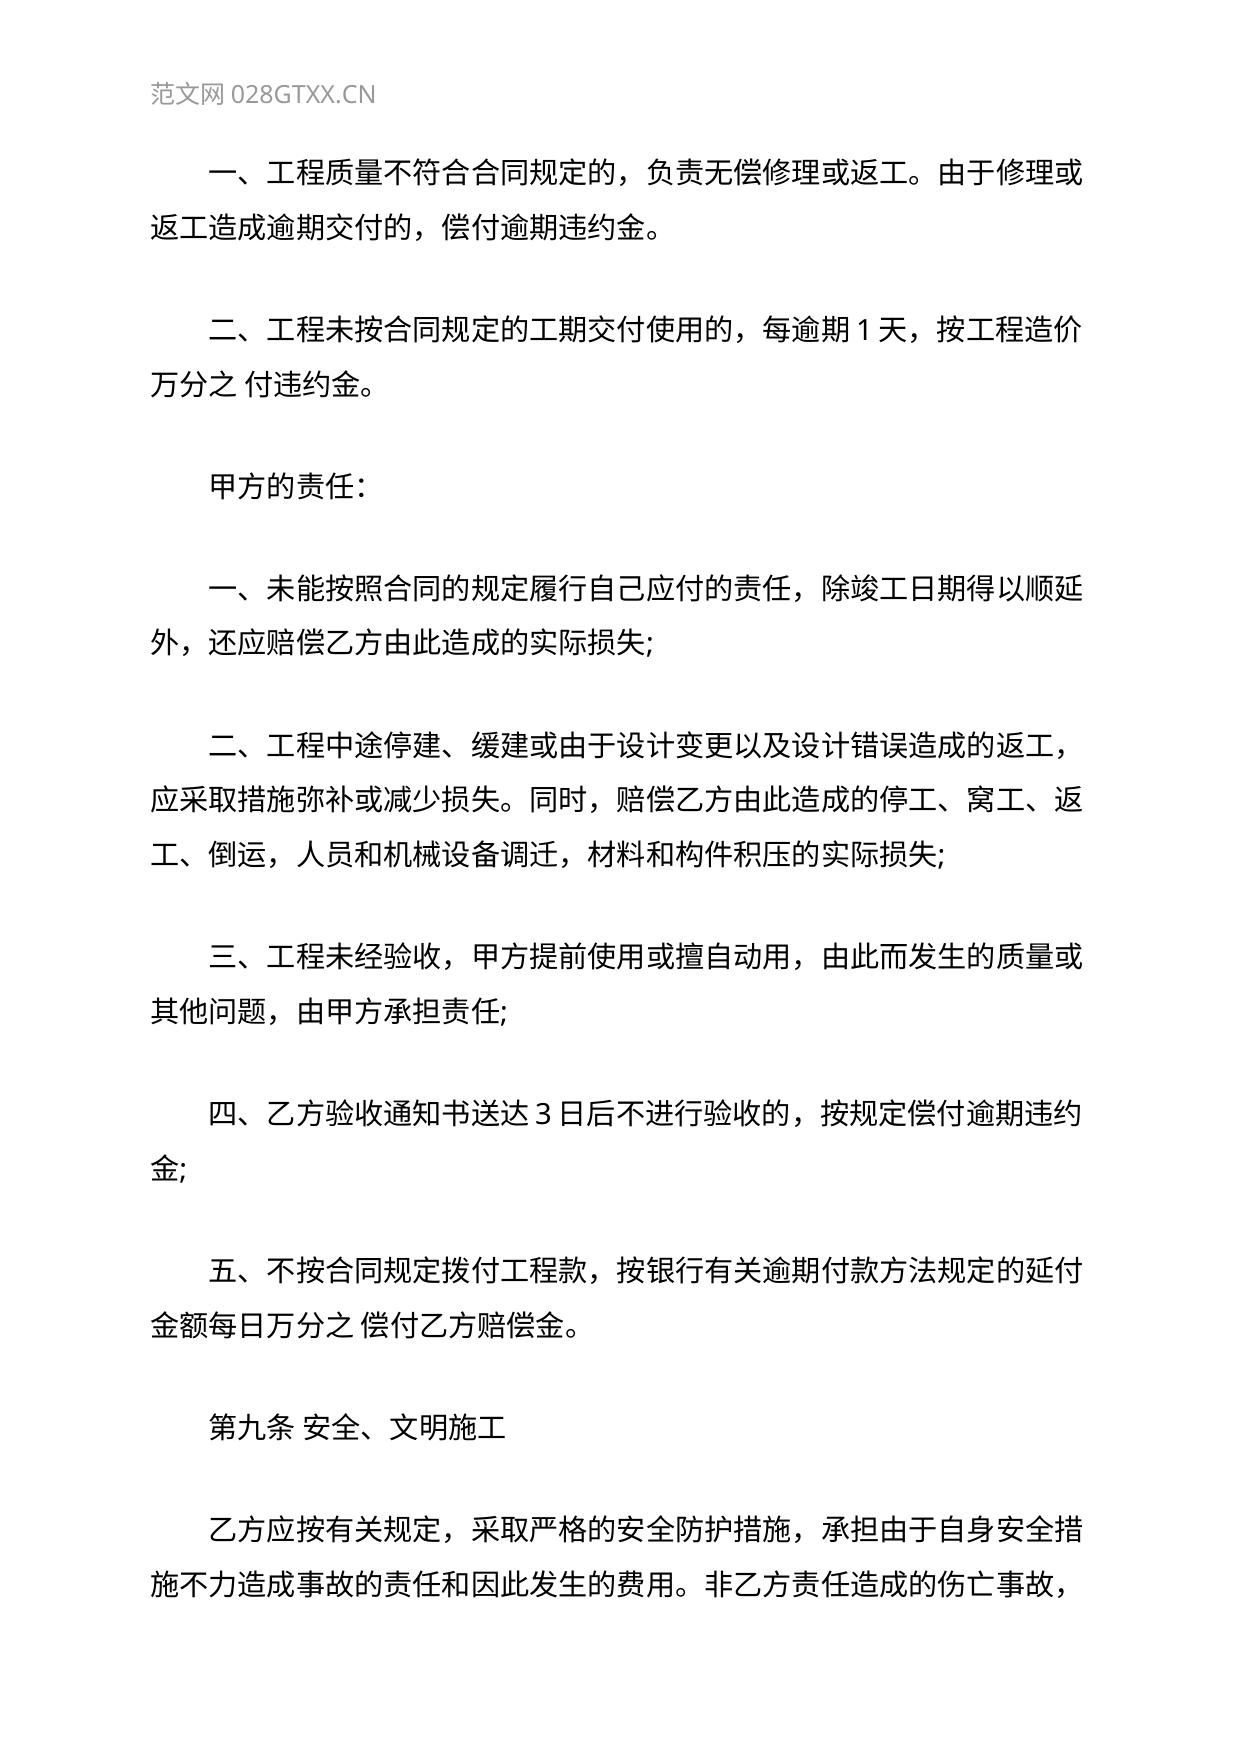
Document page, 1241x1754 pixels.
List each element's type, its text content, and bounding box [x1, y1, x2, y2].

text 四、乙方验收通知书送达3日后不进行验收的，按规定偿付逾期违约金; [150, 1091, 1090, 1188]
text 五、不按合同规定拨付工程款，按银行有关逾期付款方法规定的延付金额每日万分之 偿付乙方赔偿金。 [150, 1248, 1090, 1345]
text 甲方的责任： [150, 463, 1090, 506]
text 第九条 安全、文明施工 [150, 1404, 1090, 1447]
text 三、工程未经验收，甲方提前使用或擅自动用，由此而发生的质量或其他问题，由甲方承担责任; [150, 934, 1090, 1031]
text 一、未能按照合同的规定履行自己应付的责任，除竣工日期得以顺延外，还应赔偿乙方由此造成的实际损失; [150, 565, 1090, 662]
text 二、工程中途停建、缓建或由于设计变更以及设计错误造成的返工，应采取措施弥补或减少损失。同时，赔偿乙方由此造成的停工、窝工、返工、倒运，人员和机械设备调迁，材料和构件积压的实际损失; [150, 722, 1090, 874]
text 一、工程质量不符合合同规定的，负责无偿修理或返工。由于修理或返工造成逾期交付的，偿付逾期违约金。 [150, 150, 1090, 247]
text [150, 1506, 1090, 1603]
text 二、工程未按合同规定的工期交付使用的，每逾期1天，按工程造价万分之 付违约金。 [150, 307, 1090, 404]
